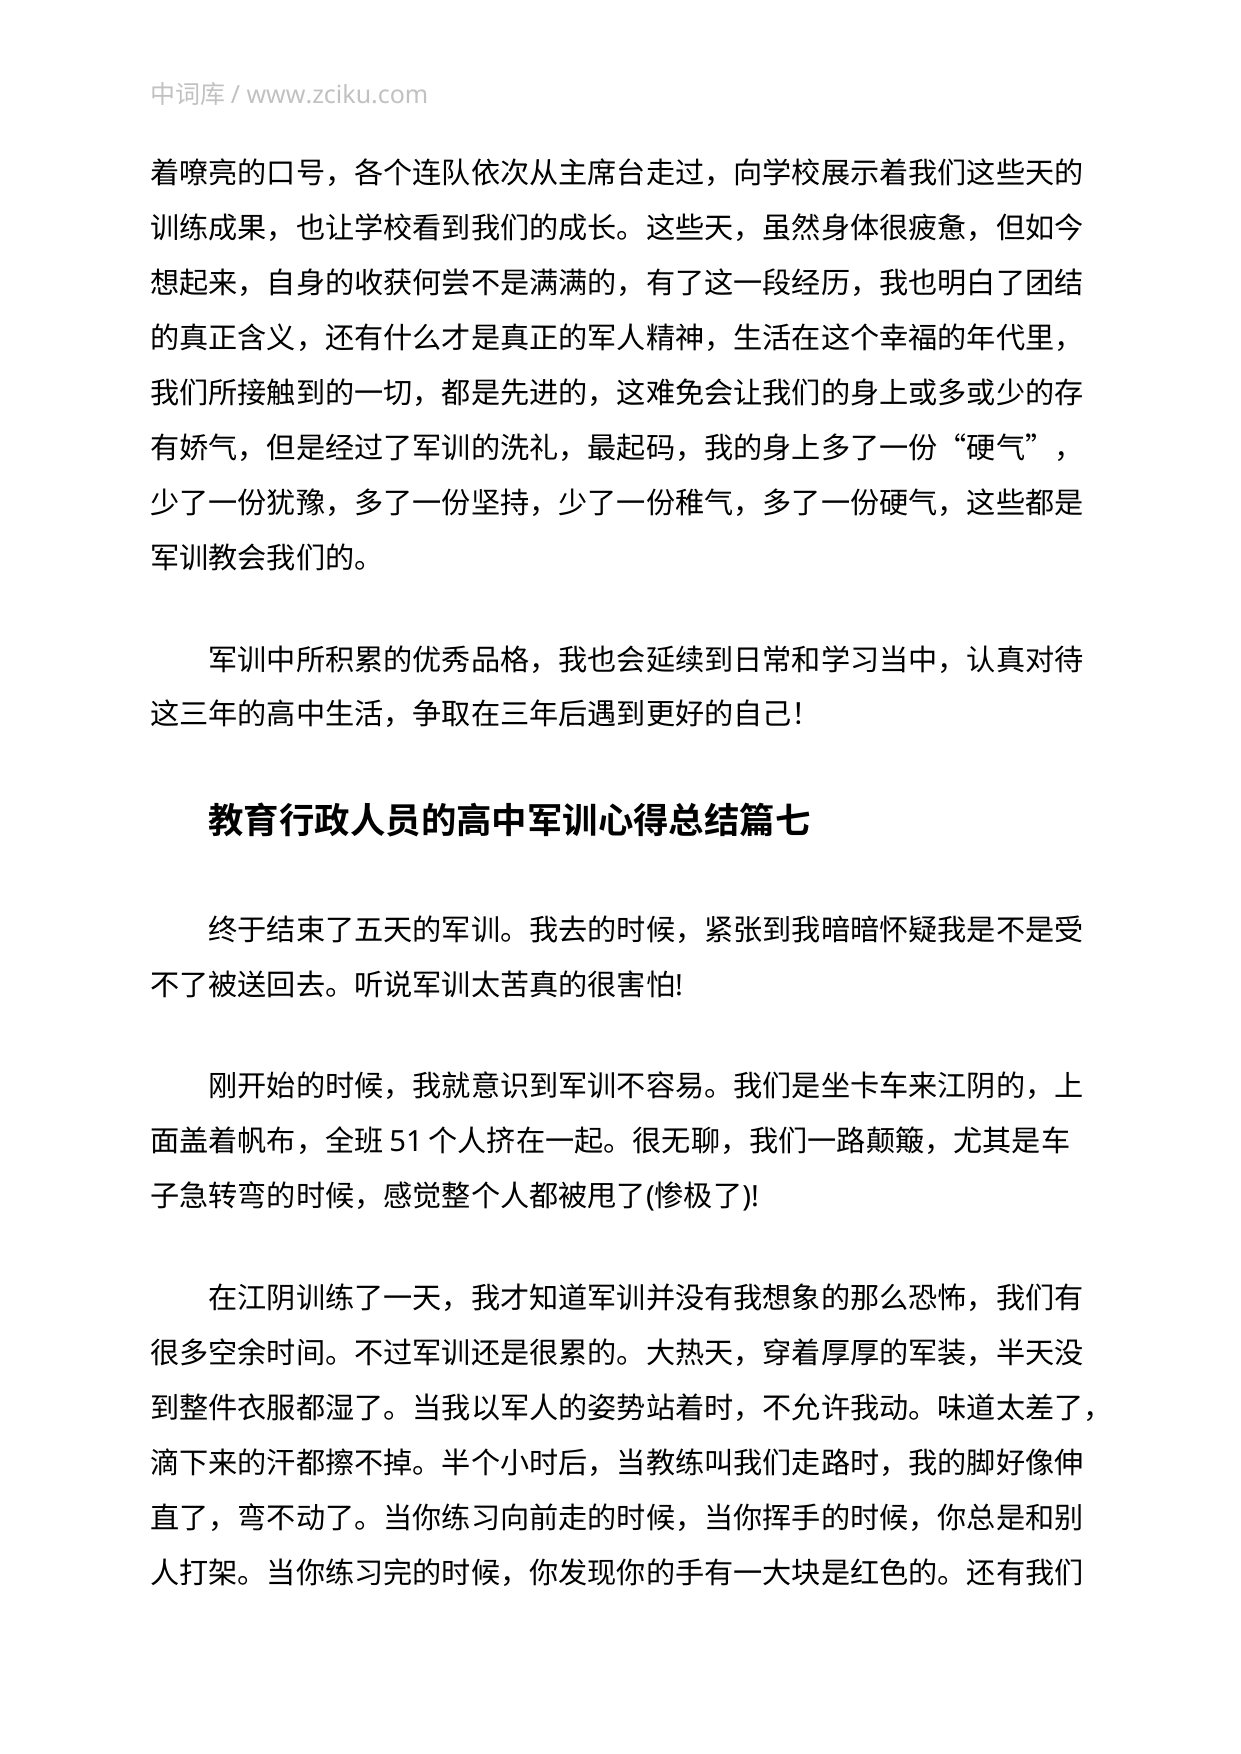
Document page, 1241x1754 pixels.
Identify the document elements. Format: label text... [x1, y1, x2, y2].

text 终于结束了五天的军训。我去的时候，紧张到我暗暗怀疑我是不是受不了被送回去。听说军训太苦真的很害怕! [150, 906, 1090, 1003]
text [150, 150, 1090, 577]
text 刚开始的时候，我就意识到军训不容易。我们是坐卡车来江阴的，上面盖着帆布，全班51个人挤在一起。很无聊，我们一路颠簸，尤其是车子急转弯的时候，感觉整个人都被甩了(惨极了)! [150, 1063, 1090, 1215]
text 军训中所积累的优秀品格，我也会延续到日常和学习当中，认真对待这三年的高中生活，争取在三年后遇到更好的自己！ [150, 636, 1090, 733]
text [150, 1275, 1090, 1592]
text 教育行政人员的高中军训心得总结篇七 [150, 793, 1090, 844]
